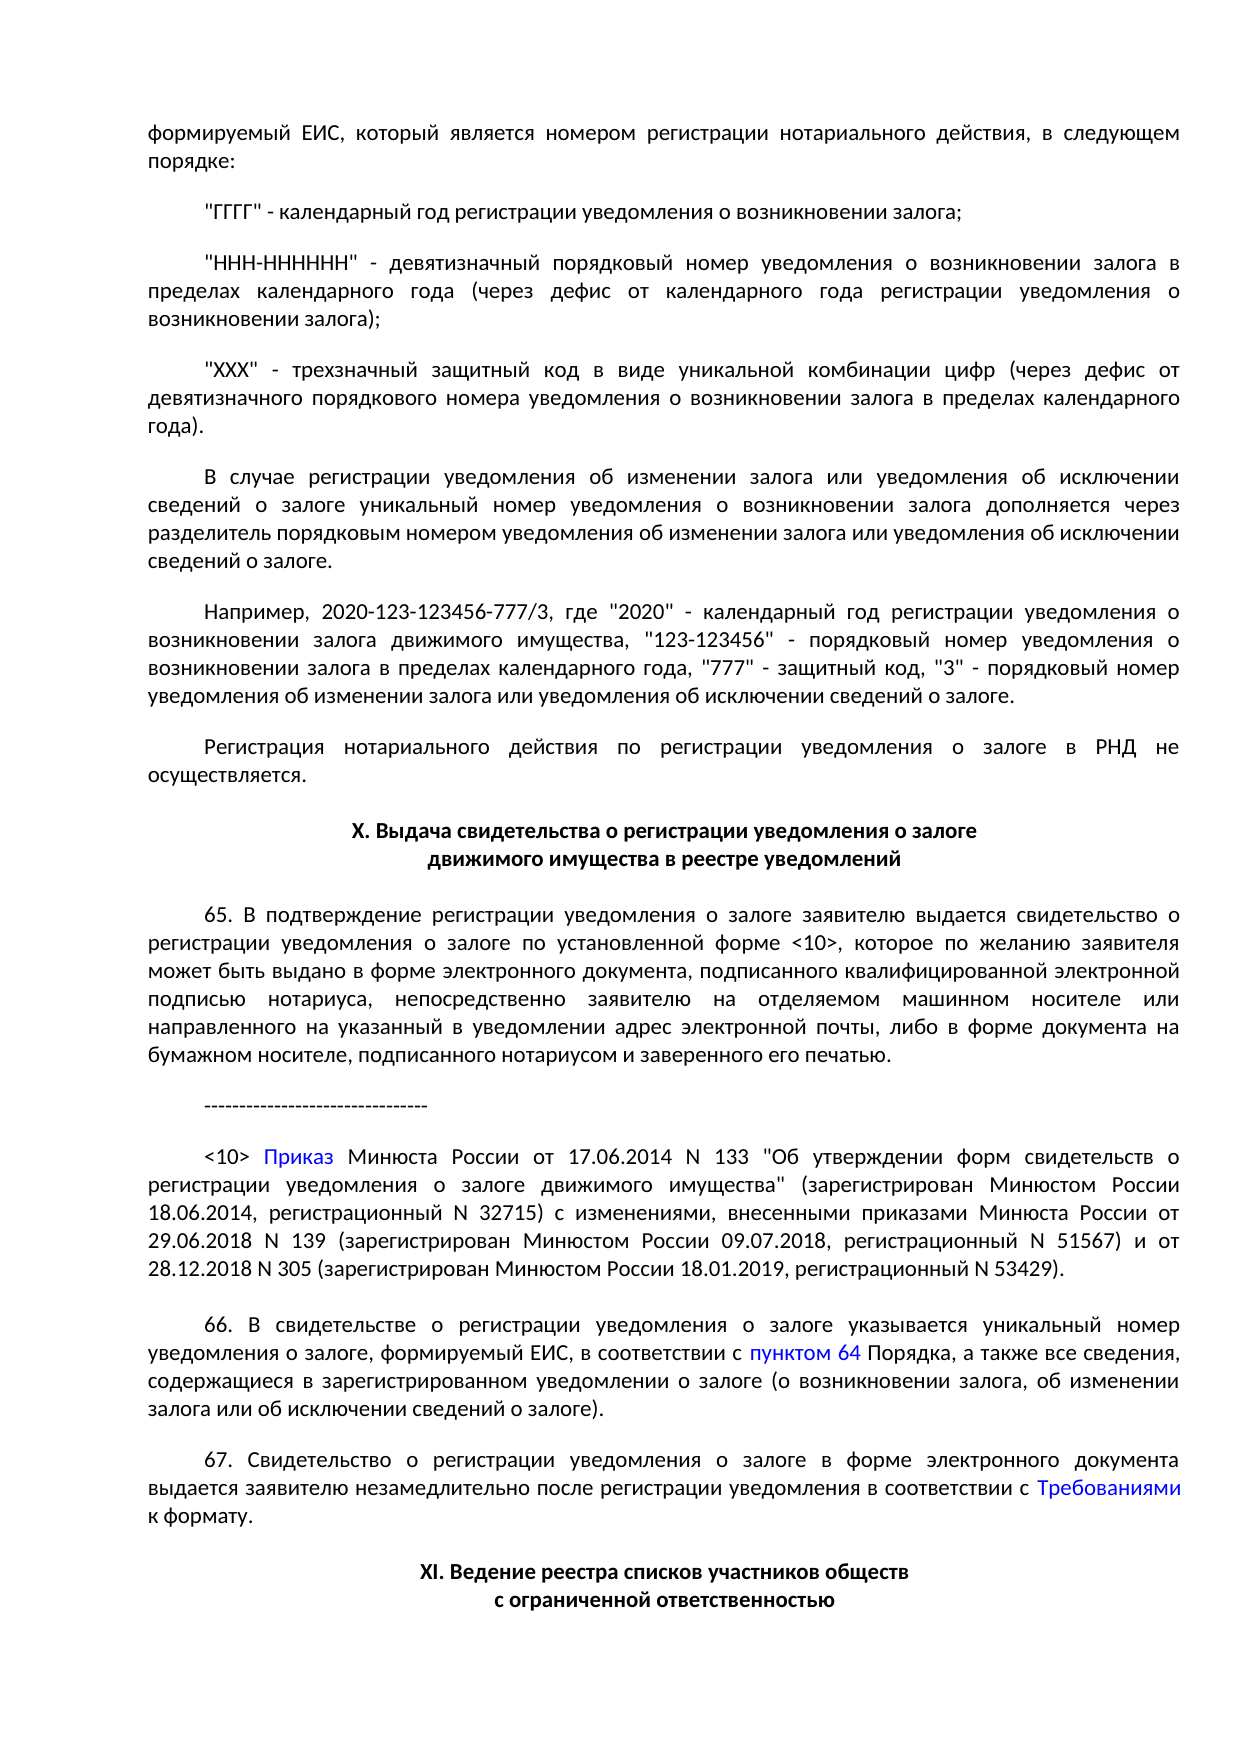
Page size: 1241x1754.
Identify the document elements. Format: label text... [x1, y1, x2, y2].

title движимого имущества в реестре уведомлений [148, 844, 1181, 872]
text "ГГГГ" - календарный год регистрации уведомления о возникновении залога; [148, 197, 1181, 225]
title XI. Ведение реестра списков участников обществ [148, 1557, 1181, 1585]
title X. Выдача свидетельства о регистрации уведомления о залоге [148, 816, 1181, 844]
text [148, 118, 1181, 174]
text "ННН-НННННН" - девятизначный порядковый номер уведомления о возникновении залога в пределах календарного года (через дефис от календарного года регистрации уведомления о возникновении залога); [148, 248, 1181, 332]
text В случае регистрации уведомления об изменении залога или уведомления об исключении сведений о залоге уникальный номер уведомления о возникновении залога дополняется через разделитель порядковым номером уведомления об изменении залога или уведомления об исключении сведений о залоге. [148, 462, 1181, 574]
text Например, 2020-123-123456-777/3, где "2020" - календарный год регистрации уведомления о возникновении залога движимого имущества, "123-123456" - порядковый номер уведомления о возникновении залога в пределах календарного года, "777" - защитный код, "3" - порядковый номер уведомления об изменении залога или уведомления об исключении сведений о залоге. [148, 597, 1181, 709]
text -------------------------------- [148, 1091, 1181, 1119]
text 65. В подтверждение регистрации уведомления о залоге заявителю выдается свидетельство о регистрации уведомления о залоге по установленной форме <10>, которое по желанию заявителя может быть выдано в форме электронного документа, подписанного квалифицированной электронной подписью нотариуса, непосредственно заявителю на отделяемом машинном носителе или направленного на указанный в уведомлении адрес электронной почты, либо в форме документа на бумажном носителе, подписанного нотариусом и заверенного его печатью. [148, 900, 1181, 1068]
text Регистрация нотариального действия по регистрации уведомления о залоге в РНД не осуществляется. [148, 732, 1181, 788]
text 66. В свидетельстве о регистрации уведомления о залоге указывается уникальный номер уведомления о залоге, формируемый ЕИС, в соответствии с пунктом 64 Порядка, а также все сведения, содержащиеся в зарегистрированном уведомлении о залоге (о возникновении залога, об изменении залога или об исключении сведений о залоге). [148, 1310, 1181, 1422]
text "XXX" - трехзначный защитный код в виде уникальной комбинации цифр (через дефис от девятизначного порядкового номера уведомления о возникновении залога в пределах календарного года). [148, 355, 1181, 439]
text 67. Свидетельство о регистрации уведомления о залоге в форме электронного документа выдается заявителю незамедлительно после регистрации уведомления в соответствии с Требованиями к формату. [148, 1445, 1181, 1529]
title с ограниченной ответственностью [148, 1585, 1181, 1613]
text <10> Приказ Минюста России от 17.06.2014 N 133 "Об утверждении форм свидетельств о регистрации уведомления о залоге движимого имущества" (зарегистрирован Минюстом России 18.06.2014, регистрационный N 32715) с изменениями, внесенными приказами Минюста России от 29.06.2018 N 139 (зарегистрирован Минюстом России 09.07.2018, регистрационный N 51567) и от 28.12.2018 N 305 (зарегистрирован Минюстом России 18.01.2019, регистрационный N 53429). [148, 1142, 1181, 1282]
